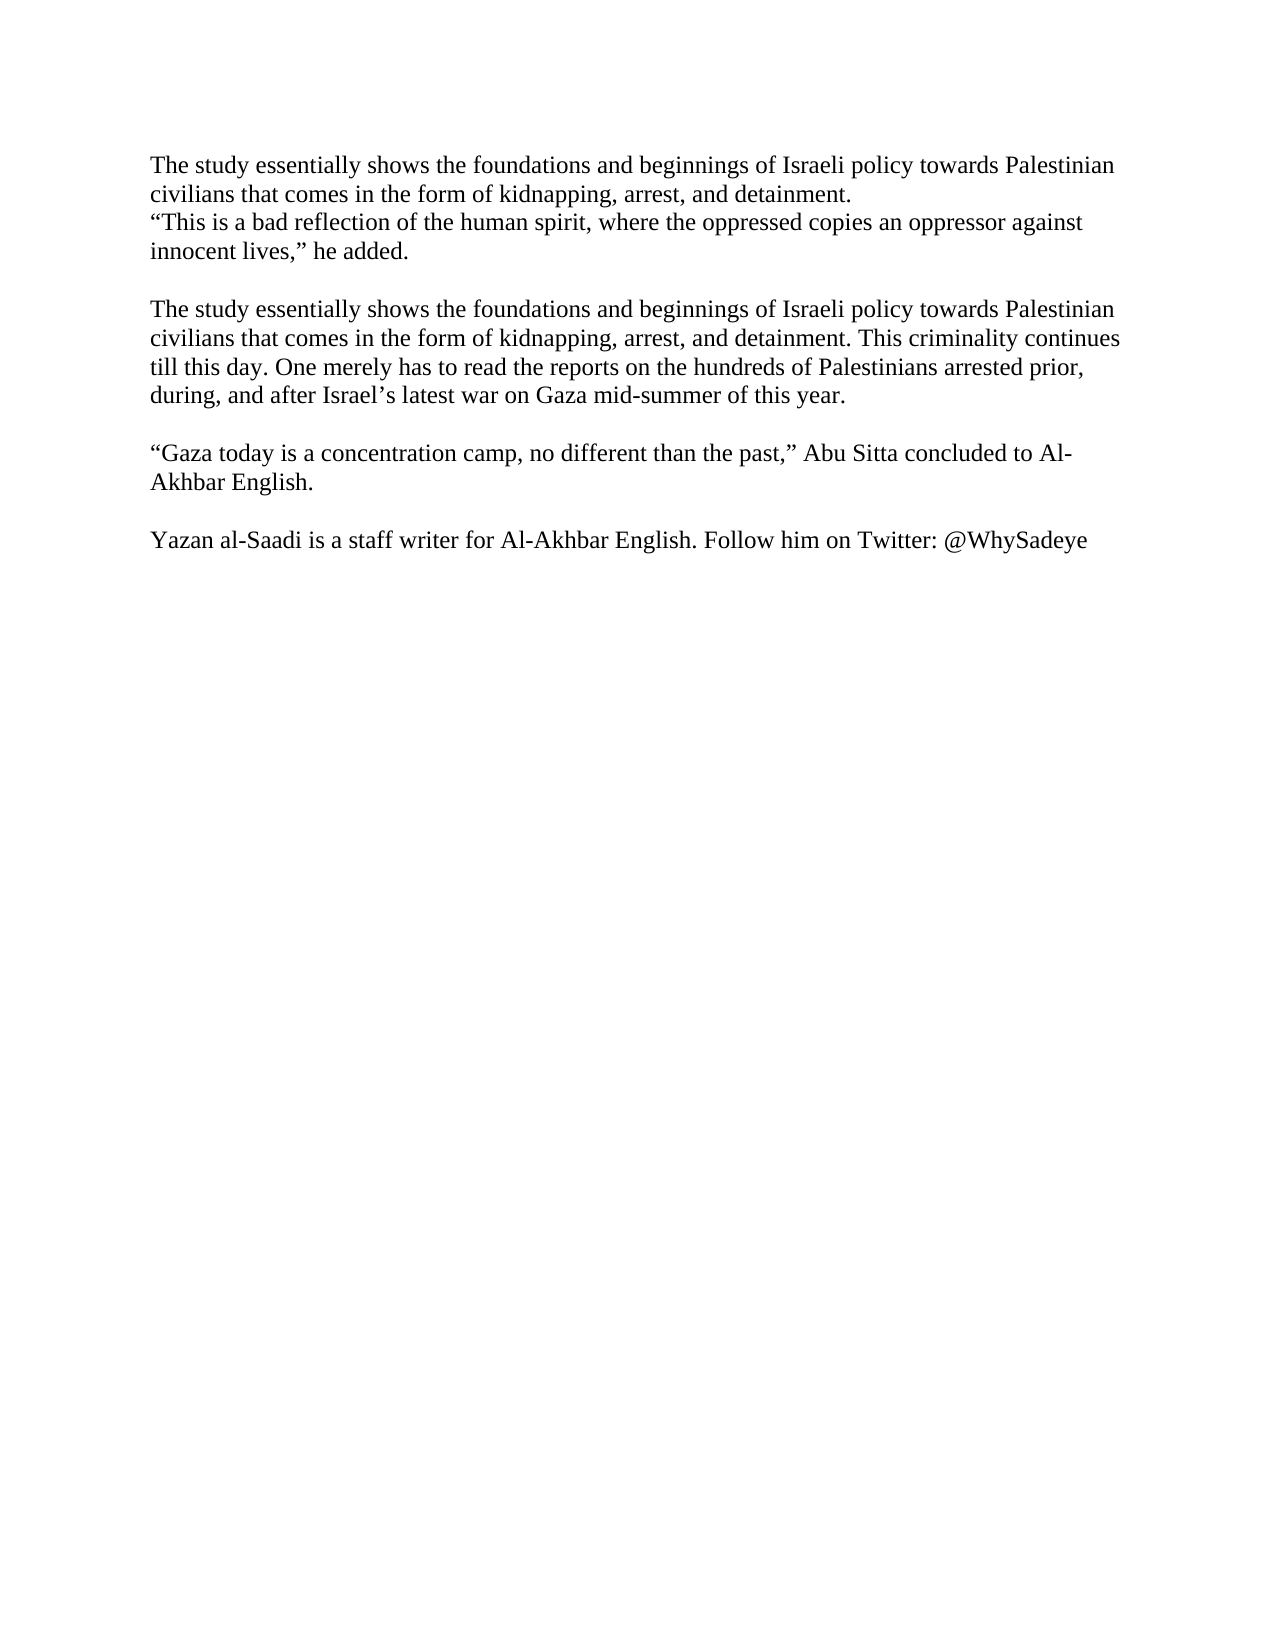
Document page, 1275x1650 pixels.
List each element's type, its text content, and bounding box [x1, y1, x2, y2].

text The study essentially shows the foundations and beginnings of Israeli policy towards Palestinian civilians that comes in the form of kidnapping, arrest, and detainment. “This is a bad reflection of the human spirit, where the oppressed copies an oppressor against innocent lives,” he added. [150, 150, 1125, 265]
text “Gaza today is a concentration camp, no different than the past,” Abu Sitta concluded to Al-Akhbar English. [150, 438, 1125, 496]
text The study essentially shows the foundations and beginnings of Israeli policy towards Palestinian civilians that comes in the form of kidnapping, arrest, and detainment. This criminality continues till this day. One merely has to read the reports on the hundreds of Palestinians arrested prior, during, and after Israel’s latest war on Gaza mid-summer of this year. [150, 294, 1125, 409]
text Yazan al-Saadi is a staff writer for Al-Akhbar English. Follow him on Twitter: @WhySadeye [150, 525, 1125, 554]
